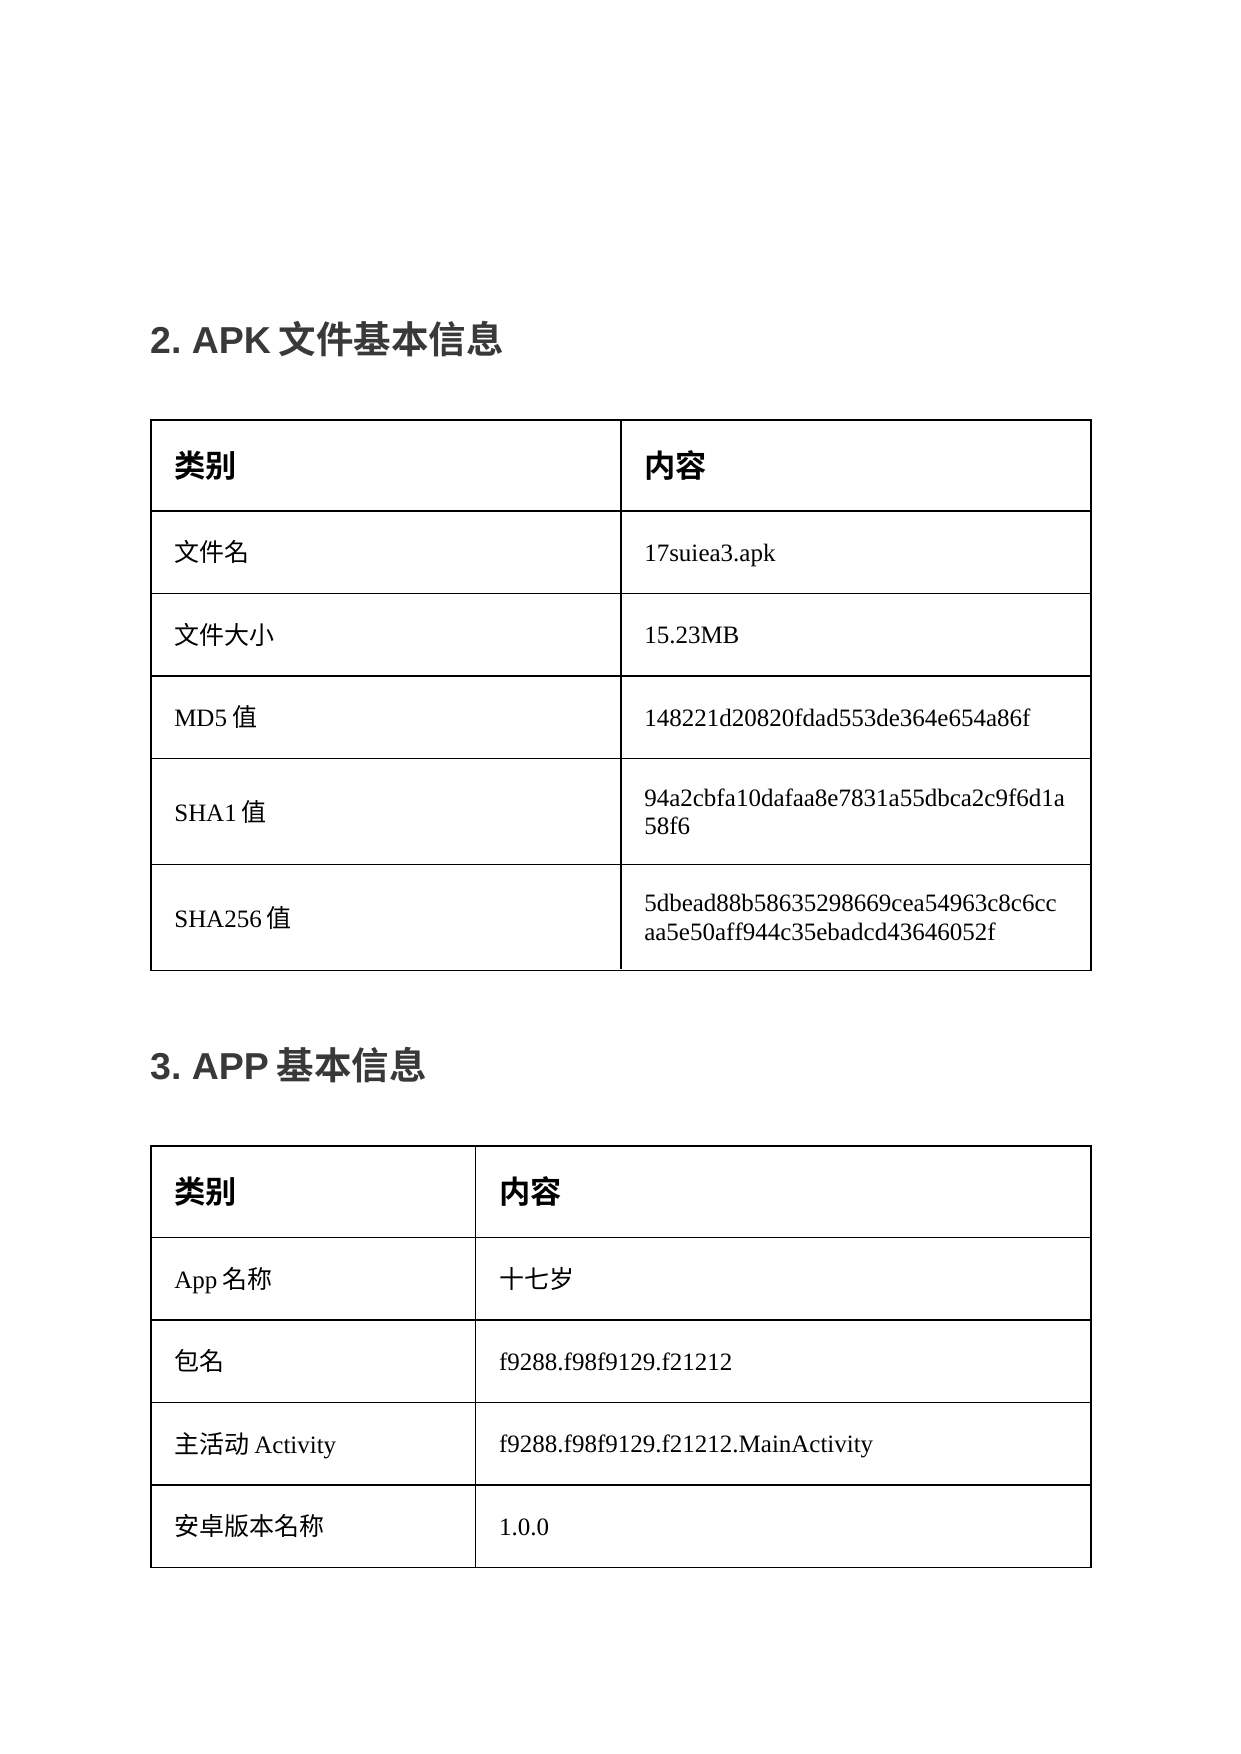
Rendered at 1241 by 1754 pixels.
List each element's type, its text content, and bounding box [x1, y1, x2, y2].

table_cell 1.0.0 [476, 1486, 1090, 1566]
table_cell 文件名 [152, 512, 620, 593]
table_header 类别 [152, 421, 620, 510]
table_cell 17suiea3.apk [622, 512, 1090, 593]
table_cell 安卓版本名称 [152, 1486, 475, 1566]
table_cell App名称 [152, 1238, 475, 1319]
subtitle 2. APK文件基本信息 [150, 313, 1090, 364]
table_cell 5dbead88b58635298669cea54963c8c6ccaa5e50aff944c35ebadcd43646052f [622, 865, 1090, 969]
table_cell f9288.f98f9129.f21212.MainActivity [476, 1403, 1090, 1484]
table_cell SHA1值 [152, 759, 620, 863]
table_cell 文件大小 [152, 594, 620, 675]
table_cell 15.23MB [622, 594, 1090, 675]
table_cell f9288.f98f9129.f21212 [476, 1321, 1090, 1401]
table_header 内容 [622, 421, 1090, 510]
table_cell 十七岁 [476, 1238, 1090, 1319]
table_cell SHA256值 [152, 865, 620, 969]
table_cell 包名 [152, 1321, 475, 1401]
subtitle 3. APP基本信息 [150, 1040, 1090, 1091]
table_cell 148221d20820fdad553de364e654a86f [622, 677, 1090, 758]
table_header 内容 [476, 1147, 1090, 1236]
table_header 类别 [152, 1147, 475, 1236]
table_cell 主活动Activity [152, 1403, 475, 1484]
table_cell MD5值 [152, 677, 620, 758]
table_cell 94a2cbfa10dafaa8e7831a55dbca2c9f6d1a58f6 [622, 759, 1090, 863]
